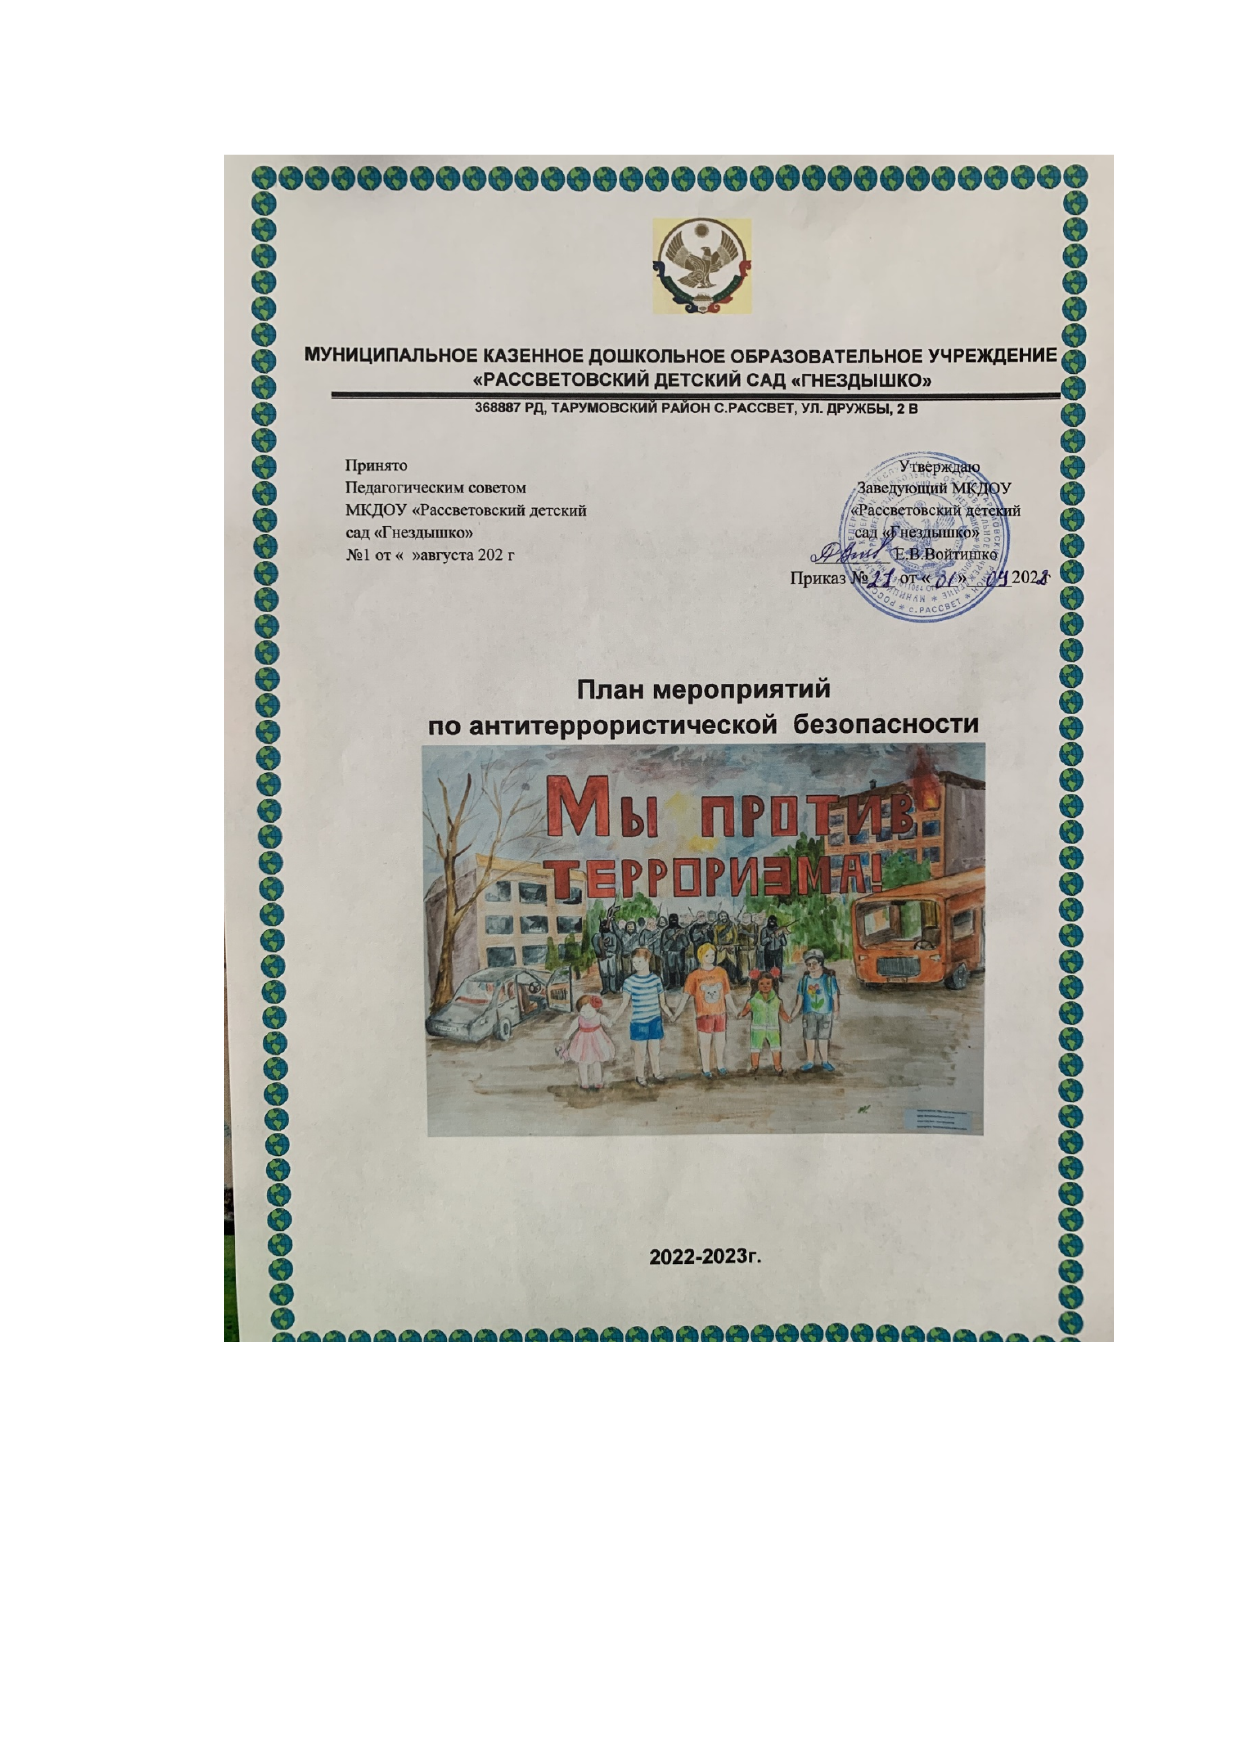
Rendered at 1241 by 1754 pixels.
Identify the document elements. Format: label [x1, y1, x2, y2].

picture [224, 156, 1114, 1341]
